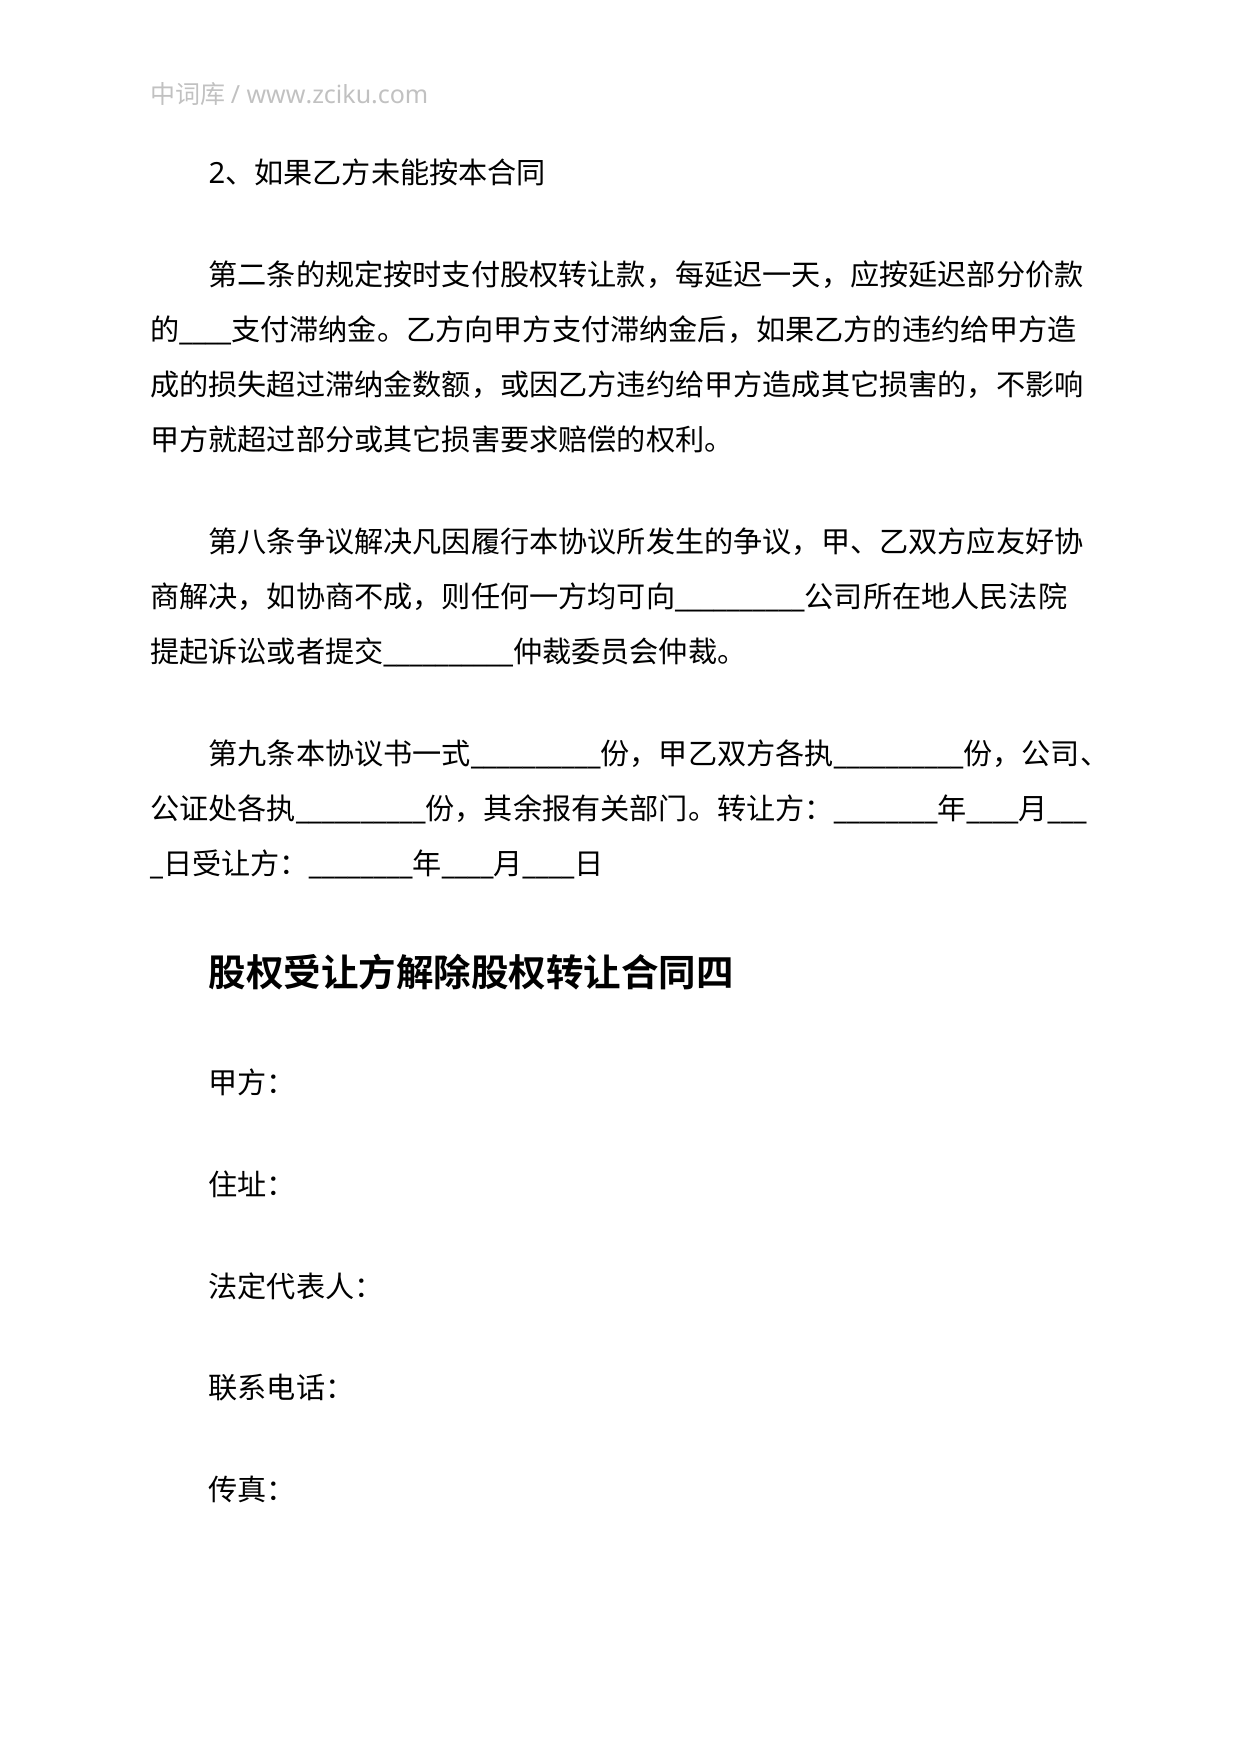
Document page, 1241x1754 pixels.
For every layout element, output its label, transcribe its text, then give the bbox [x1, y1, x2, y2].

text 联系电话： [150, 1365, 1090, 1407]
text 传真： [150, 1467, 1090, 1509]
text 第二条的规定按时支付股权转让款，每延迟一天，应按延迟部分价款的____支付滞纳金。乙方向甲方支付滞纳金后，如果乙方的违约给甲方造成的损失超过滞纳金数额，或因乙方违约给甲方造成其它损害的，不影响甲方就超过部分或其它损害要求赔偿的权利。 [150, 252, 1090, 459]
text 法定代表人： [150, 1263, 1090, 1306]
text 住址： [150, 1162, 1090, 1204]
text 2、如果乙方未能按本合同 [150, 150, 1090, 192]
text 股权受让方解除股权转让合同四 [150, 942, 1090, 997]
text 第八条争议解决凡因履行本协议所发生的争议，甲、乙双方应友好协商解决，如协商不成，则任何一方均可向__________公司所在地人民法院提起诉讼或者提交__________仲裁委员会仲裁。 [150, 518, 1090, 671]
text 甲方： [150, 1060, 1090, 1102]
text 第九条本协议书一式__________份，甲乙双方各执__________份，公司、公证处各执__________份，其余报有关部门。转让方：________年____月____日受让方：________年____月____日 [150, 730, 1090, 883]
